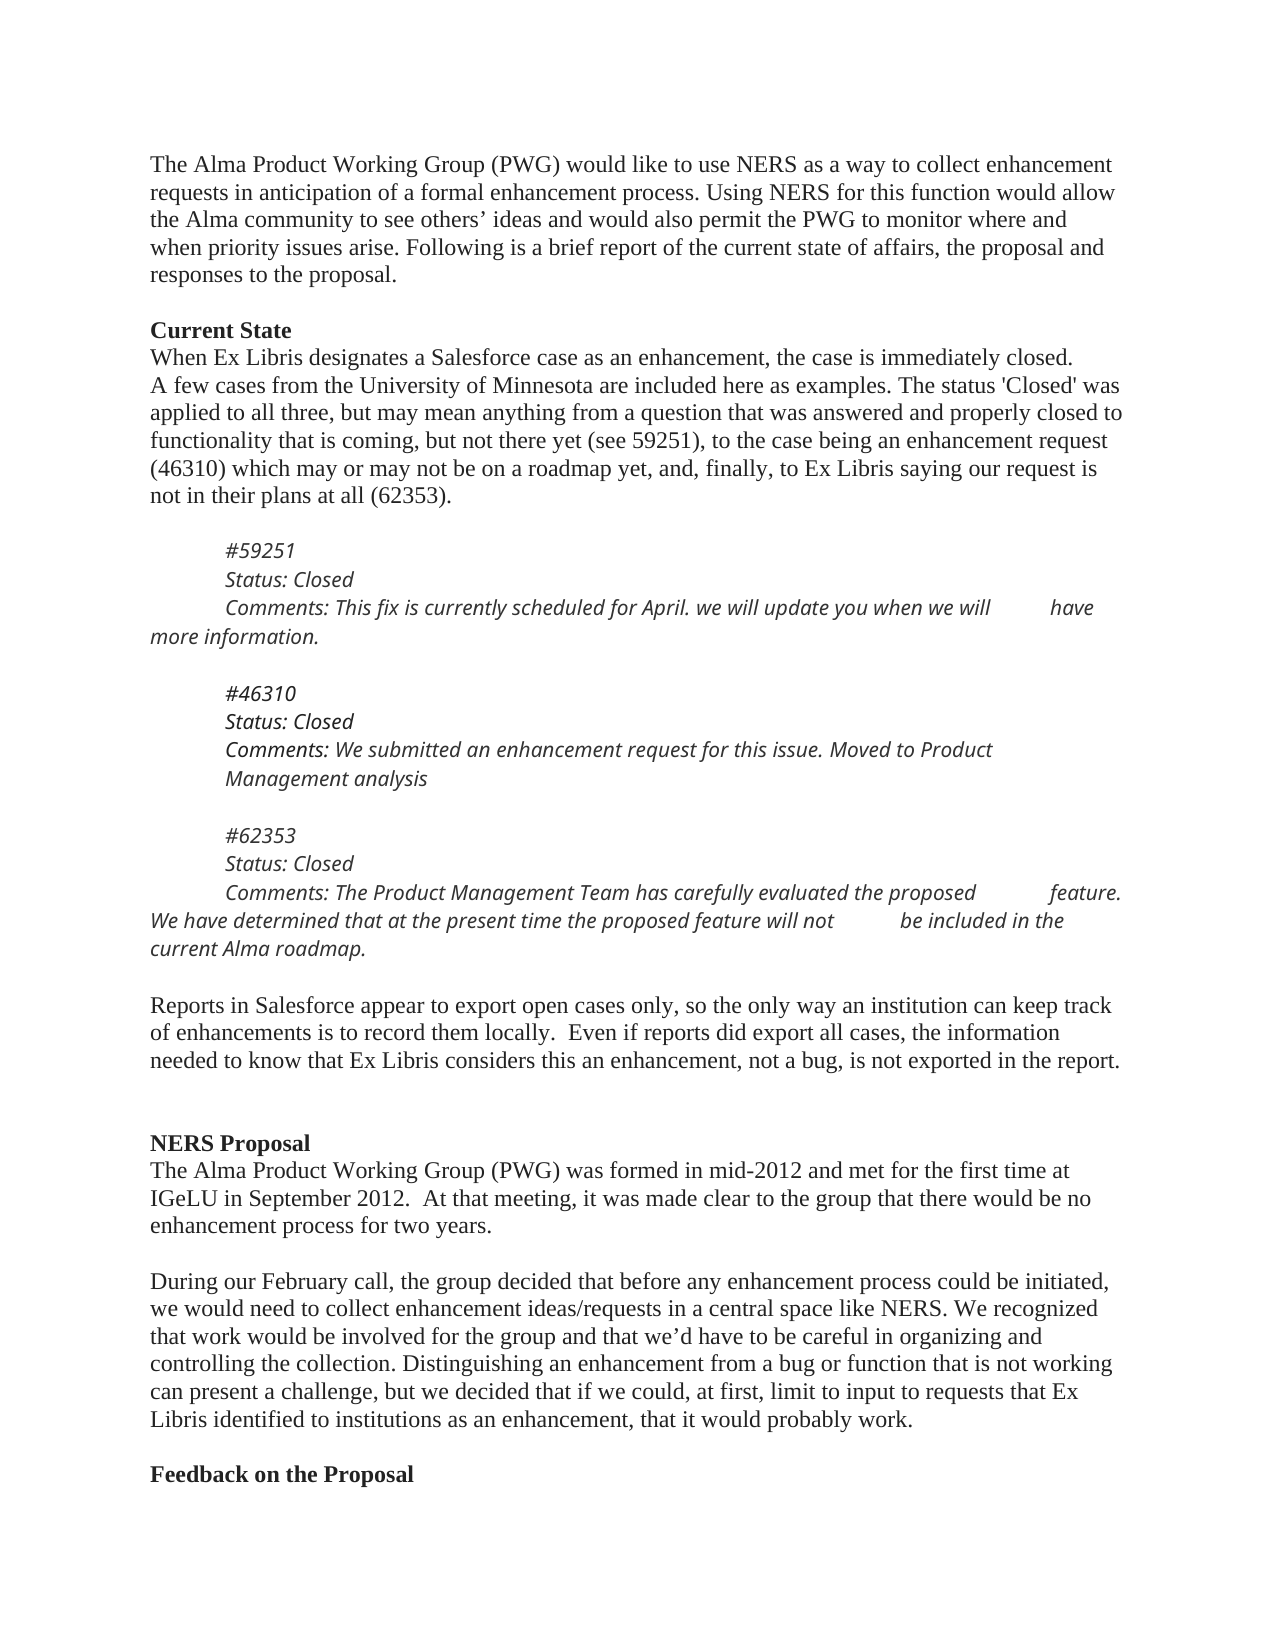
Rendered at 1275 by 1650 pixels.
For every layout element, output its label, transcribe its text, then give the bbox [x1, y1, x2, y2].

text Status: Closed [150, 707, 1125, 736]
text #46310 [150, 679, 1125, 707]
text Status: Closed [150, 849, 1125, 878]
text When Ex Libris designates a Salesforce case as an enhancement, the case is immediately closed. [150, 343, 1125, 371]
text #59251 [150, 536, 1125, 565]
text The Alma Product Working Group (PWG) would like to use NERS as a way to collect enhancement requests in anticipation of a formal enhancement process. Using NERS for this function would allow the Alma community to see others’ ideas and would also permit the PWG to monitor where and when priority issues arise. Following is a brief report of the current state of affairs, the proposal and responses to the proposal. [150, 150, 1125, 288]
text Comments: We submitted an enhancement request for this issue. Moved to Product Management analysis [150, 736, 1125, 792]
text #62353 [150, 821, 1125, 849]
text Comments: The Product Management Team has carefully evaluated the proposed feature. We have determined that at the present time the proposed feature will not be included in the current Alma roadmap. [150, 878, 1125, 963]
text Reports in Salesforce appear to export open cases only, so the only way an institution can keep track of enhancements is to record them locally. Even if reports did export all cases, the information needed to know that Ex Libris considers this an enhancement, not a bug, is not exported in the report. [150, 991, 1125, 1073]
text Current State [150, 316, 1125, 343]
text A few cases from the University of Minnesota are included here as examples. The status 'Closed' was applied to all three, but may mean anything from a question that was answered and properly closed to functionality that is coming, but not there yet (see 59251), to the case being an enhancement request (46310) which may or may not be on a roadmap yet, and, finally, to Ex Libris saying our request is not in their plans at all (62353). [150, 371, 1125, 509]
text During our February call, the group decided that before any enhancement process could be initiated, we would need to collect enhancement ideas/requests in a central space like NERS. We recognized that work would be involved for the group and that we’d have to be careful in organizing and controlling the collection. Distinguishing an enhancement from a bug or function that is not working can present a challenge, but we decided that if we could, at first, limit to input to requests that Ex Libris identified to institutions as an enhancement, that it would probably work. [150, 1267, 1125, 1432]
text Feedback on the Proposal [150, 1460, 1125, 1487]
text Comments: This fix is currently scheduled for April. we will update you when we will have more information. [150, 593, 1125, 650]
text Status: Closed [150, 565, 1125, 593]
text The Alma Product Working Group (PWG) was formed in mid-2012 and met for the first time at IGeLU in September 2012. At that meeting, it was made clear to the group that there would be no enhancement process for two years. [150, 1156, 1125, 1239]
text NERS Proposal [150, 1129, 1125, 1156]
